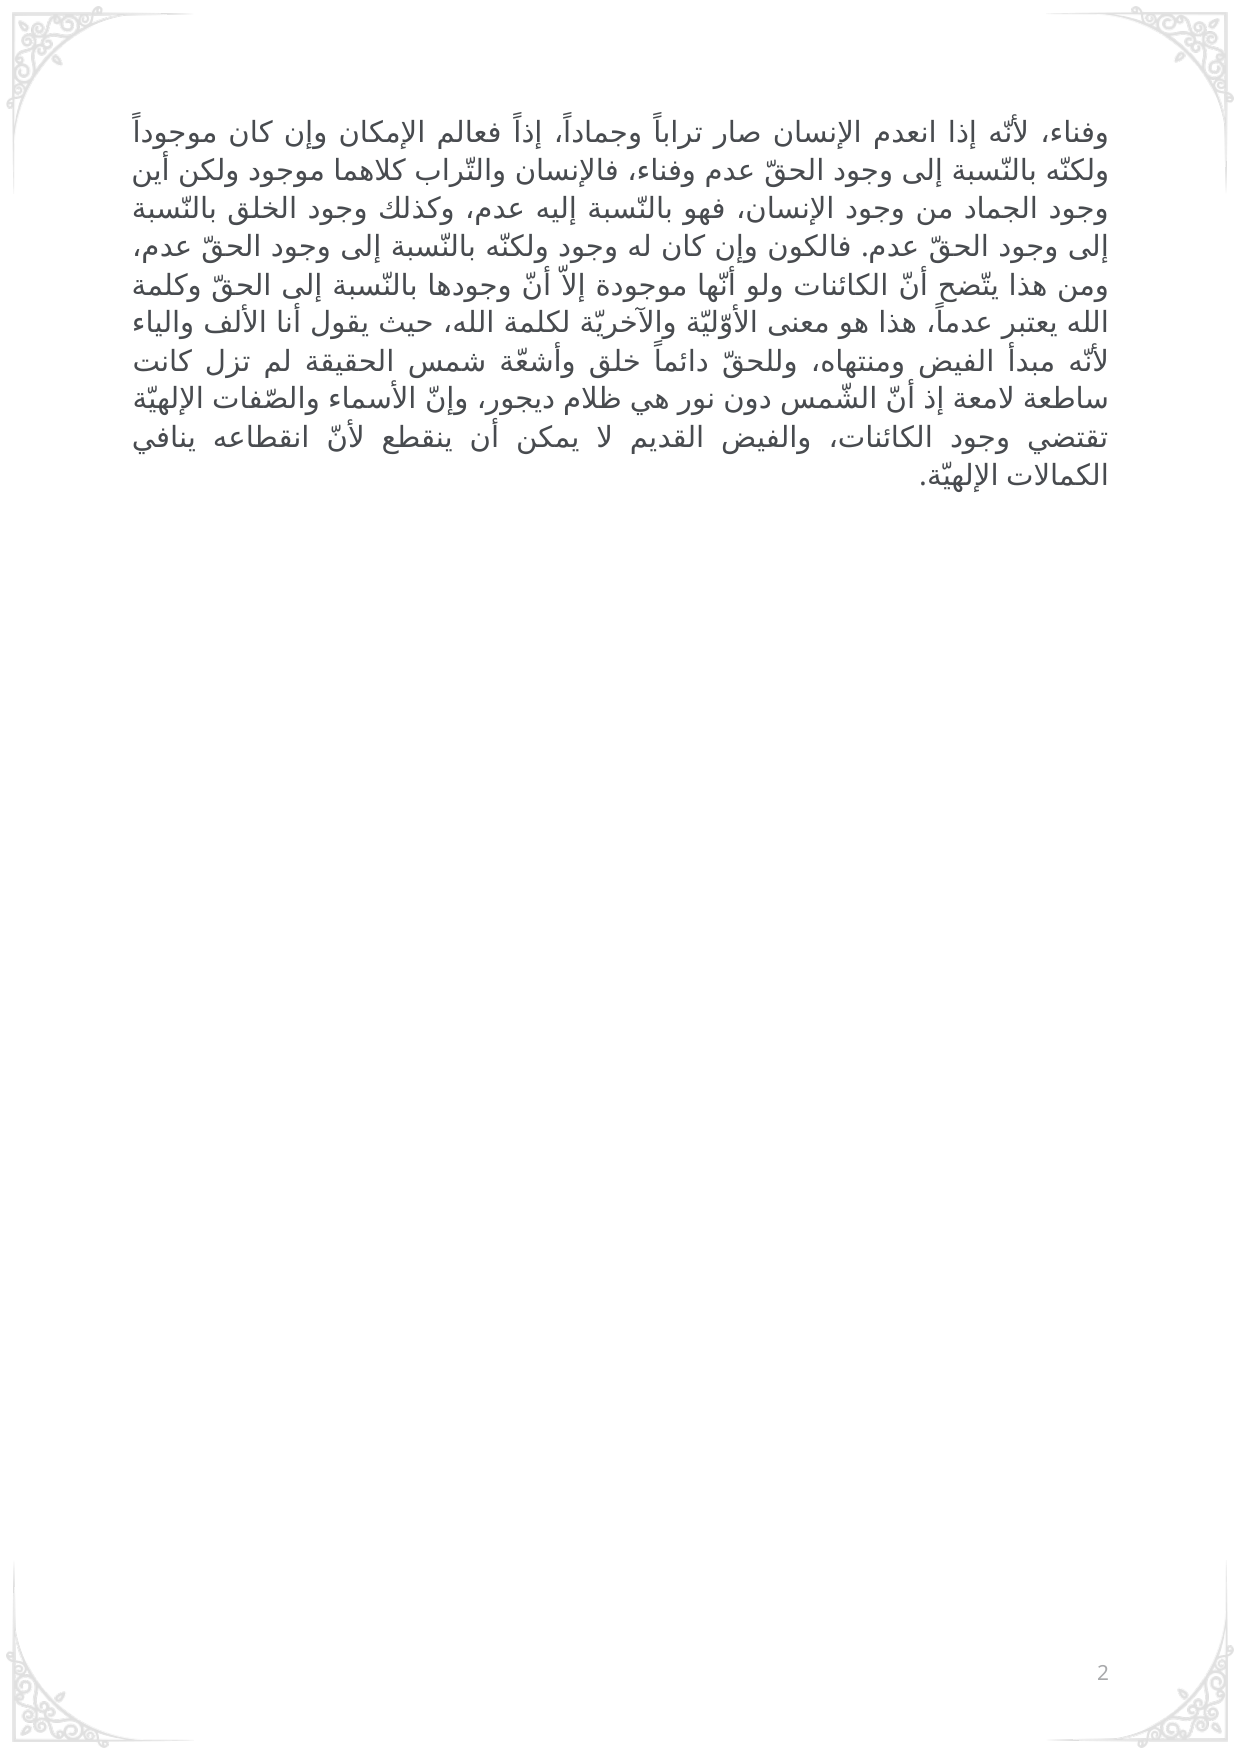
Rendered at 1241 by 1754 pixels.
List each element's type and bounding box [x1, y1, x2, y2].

picture [6, 1560, 194, 1748]
picture [1046, 1560, 1234, 1748]
text [131, 117, 1109, 497]
picture [1046, 6, 1234, 194]
picture [6, 6, 194, 194]
